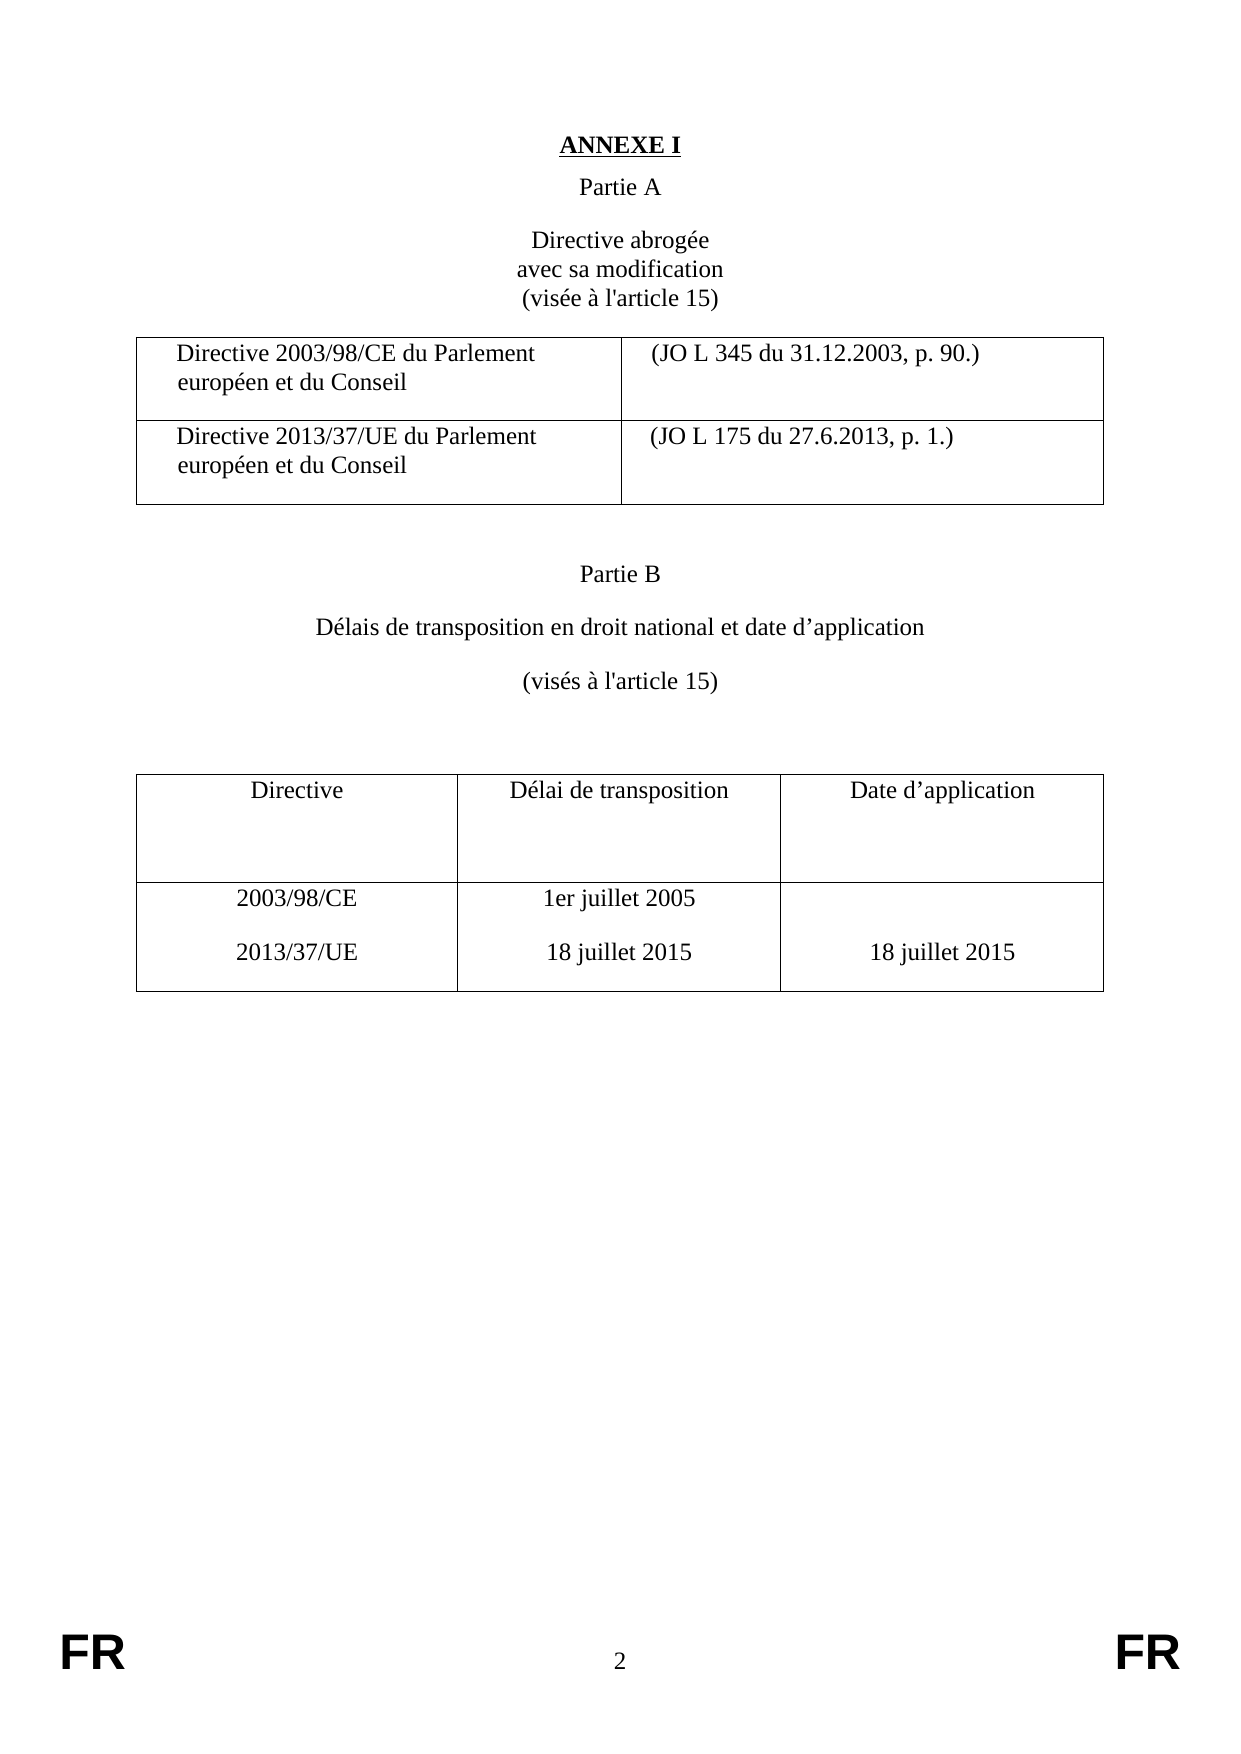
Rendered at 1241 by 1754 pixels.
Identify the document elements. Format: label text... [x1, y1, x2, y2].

text Partie A [148, 172, 1093, 201]
text Directive abrogée avec sa modification (visée à l'article 15) [148, 226, 1093, 312]
table_cell 2013/37/UE [137, 937, 457, 991]
table_header Délai de transposition [458, 775, 780, 882]
table_cell 1er juillet 2005 [458, 883, 780, 937]
table_header Directive 2003/98/CE du Parlement européen et du Conseil [137, 338, 621, 420]
text (visés à l'article 15) [148, 666, 1093, 695]
text Partie B [148, 559, 1093, 587]
table_cell 2003/98/CE [137, 883, 457, 937]
table_cell Directive 2013/37/UE du Parlement européen et du Conseil [137, 421, 621, 504]
table_cell 18 juillet 2015 [458, 937, 780, 991]
table_cell 18 juillet 2015 [781, 937, 1103, 991]
text ANNEXE I [148, 131, 1093, 159]
table_header Directive [137, 775, 457, 882]
table_cell (JO L 175 du 27.6.2013, p. 1.) [622, 421, 1103, 504]
table_header (JO L 345 du 31.12.2003, p. 90.) [622, 338, 1103, 420]
table_header Date d’application [781, 775, 1103, 882]
text Délais de transposition en droit national et date d’application [148, 612, 1093, 641]
table_cell [781, 883, 1103, 937]
